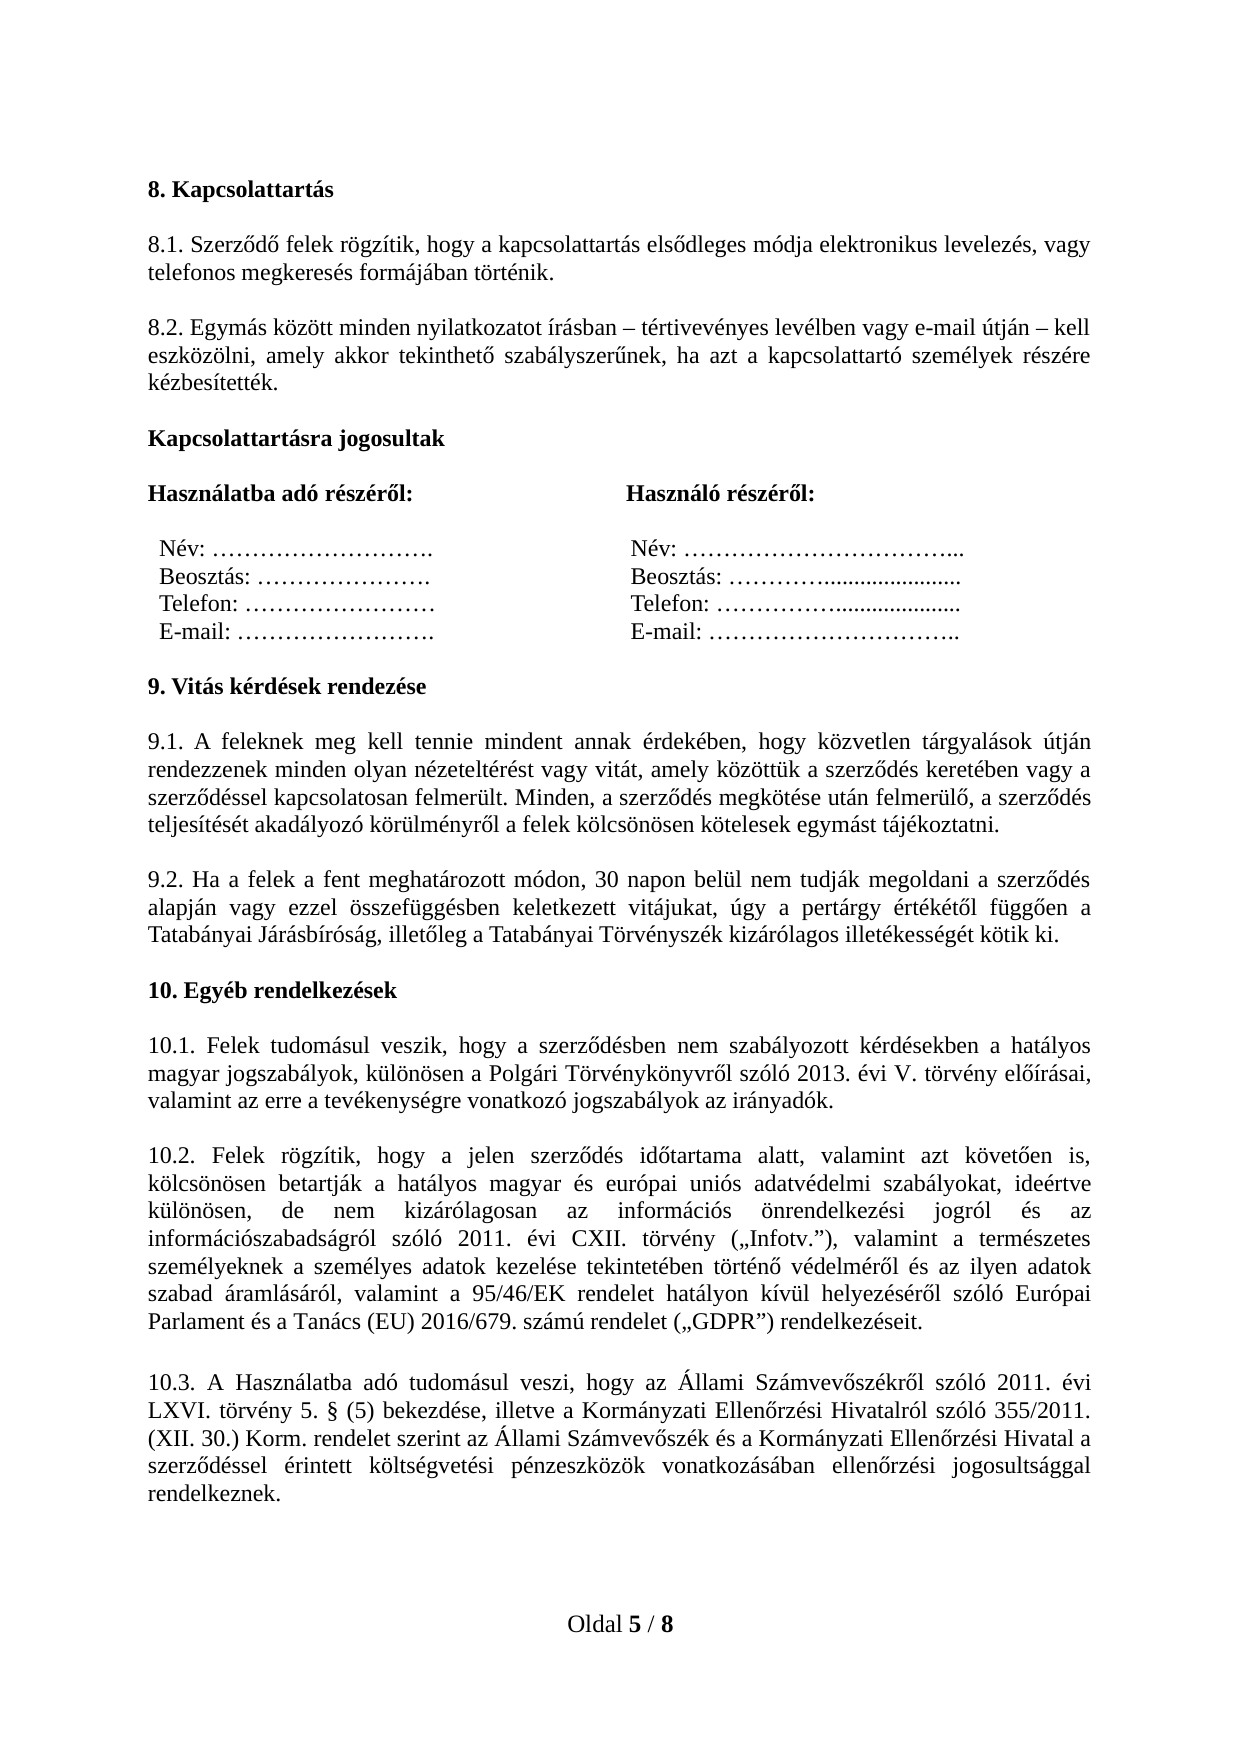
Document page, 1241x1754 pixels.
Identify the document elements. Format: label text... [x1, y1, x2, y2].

text 8. Kapcsolattartás [148, 175, 1093, 203]
text Használatba adó részéről: Használó részéről: [148, 479, 1093, 506]
table_cell E-mail: ……………………. [148, 617, 619, 644]
text 9.2. Ha a felek a fent meghatározott módon, 30 napon belül nem tudják megoldani a szerződés alapján vagy ezzel összefüggésben keletkezett vitájukat, úgy a pertárgy értékétől függően a Tatabányai Járásbíróság, illetőleg a Tatabányai Törvényszék kizárólagos illetékességét kötik ki. [148, 865, 1093, 948]
text 10.2. Felek rögzítik, hogy a jelen szerződés időtartama alatt, valamint azt követően is, kölcsönösen betartják a hatályos magyar és európai uniós adatvédelmi szabályokat, ideértve különösen, de nem kizárólagosan az információs önrendelkezési jogról és az információszabadságról szóló 2011. évi CXII. törvény („Infotv.”), valamint a természetes személyeknek a személyes adatok kezelése tekintetében történő védelméről és az ilyen adatok szabad áramlásáról, valamint a 95/46/EK rendelet hatályon kívül helyezéséről szóló Európai Parlament és a Tanács (EU) 2016/679. számú rendelet („GDPR”) rendelkezéseit. [148, 1141, 1093, 1334]
text 8.1. Szerződő felek rögzítik, hogy a kapcsolattartás elsődleges módja elektronikus levelezés, vagy telefonos megkeresés formájában történik. [148, 230, 1093, 286]
text 10. Egyéb rendelkezések [148, 976, 1093, 1003]
text 9. Vitás kérdések rendezése [148, 672, 1093, 700]
table_cell E-mail: ………………………….. [619, 617, 1093, 644]
table_cell Beosztás: …………………. [148, 562, 619, 589]
table_header Név: ……………………………... [619, 506, 1093, 562]
table_cell Telefon: ……………..................... [619, 589, 1093, 617]
text 8.2. Egymás között minden nyilatkozatot írásban – tértivevényes levélben vagy e-mail útján – kell eszközölni, amely akkor tekinthető szabályszerűnek, ha azt a kapcsolattartó személyek részére kézbesítették. [148, 313, 1093, 396]
table_header Név: ………………………. [148, 506, 619, 562]
text 9.1. A feleknek meg kell tennie mindent annak érdekében, hogy közvetlen tárgyalások útján rendezzenek minden olyan nézeteltérést vagy vitát, amely közöttük a szerződés keretében vagy a szerződéssel kapcsolatosan felmerült. Minden, a szerződés megkötése után felmerülő, a szerződés teljesítését akadályozó körülményről a felek kölcsönösen kötelesek egymást tájékoztatni. [148, 727, 1093, 838]
text 10.1. Felek tudomásul veszik, hogy a szerződésben nem szabályozott kérdésekben a hatályos magyar jogszabályok, különösen a Polgári Törvénykönyvről szóló 2013. évi V. törvény előírásai, valamint az erre a tevékenységre vonatkozó jogszabályok az irányadók. [148, 1031, 1093, 1114]
table_cell Beosztás: …………....................... [619, 562, 1093, 589]
table_cell Telefon: …………………… [148, 589, 619, 617]
text Kapcsolattartásra jogosultak [148, 424, 1093, 451]
text 10.3. A Használatba adó tudomásul veszi, hogy az Állami Számvevőszékről szóló 2011. évi LXVI. törvény 5. § (5) bekezdése, illetve a Kormányzati Ellenőrzési Hivatalról szóló 355/2011. (XII. 30.) Korm. rendelet szerint az Állami Számvevőszék és a Kormányzati Ellenőrzési Hivatal a szerződéssel érintett költségvetési pénzeszközök vonatkozásában ellenőrzési jogosultsággal rendelkeznek. [148, 1368, 1093, 1506]
